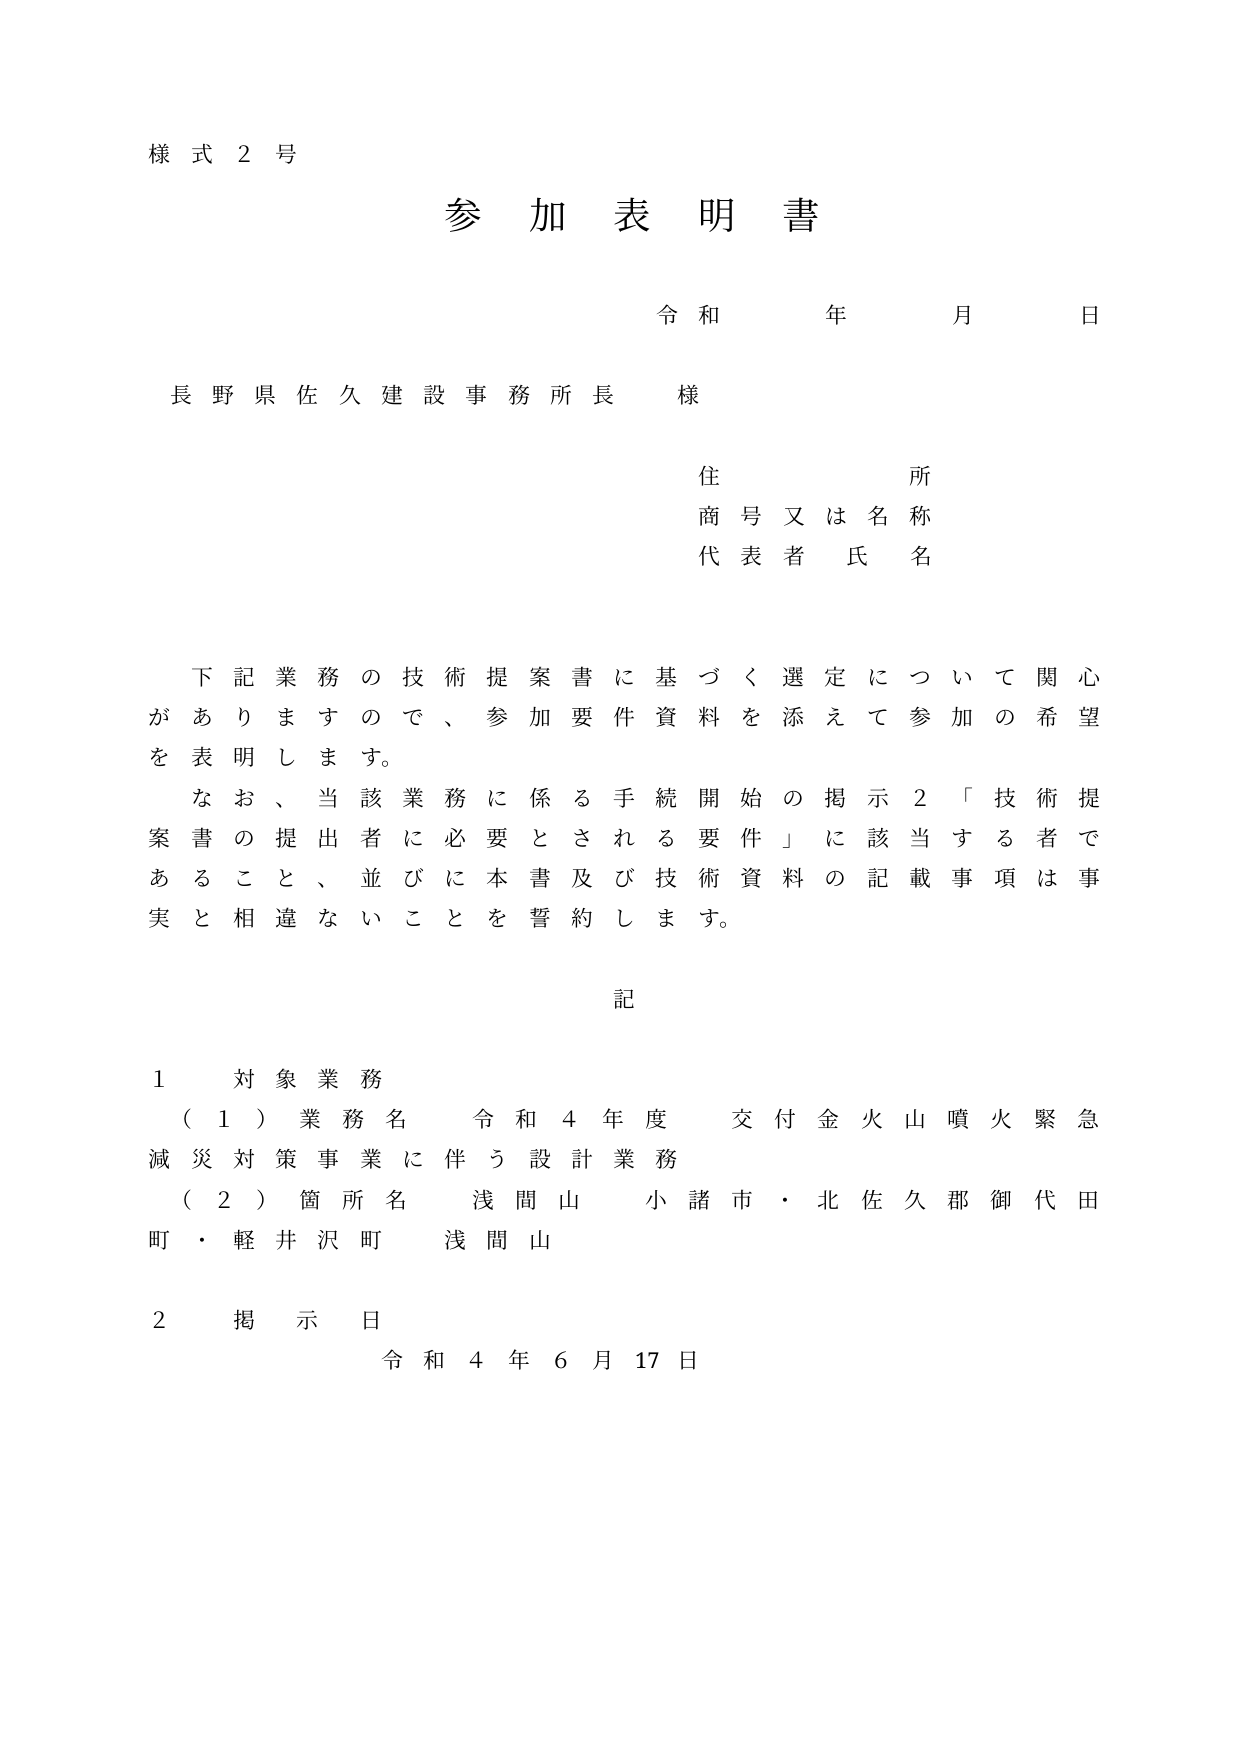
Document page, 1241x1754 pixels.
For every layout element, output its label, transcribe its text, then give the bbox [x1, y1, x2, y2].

text 住 所 [678, 455, 1037, 495]
text 記 [148, 977, 1121, 1018]
text 参 加 表 明 書 [148, 173, 1121, 254]
text 商号又は名称 [678, 495, 1037, 535]
text 令和 年 月 日 [148, 294, 1121, 334]
text 令和４年６月17日 [148, 1339, 1121, 1379]
text ２ 掲 示 日 [148, 1299, 1121, 1339]
text （１）業務名 令和４年度 交付金火山噴火緊急減災対策事業に伴う設計業務 [148, 1098, 1121, 1178]
text 長野県佐久建設事務所長 様 [148, 374, 1121, 414]
text 様式２号 [148, 133, 1121, 173]
text 代表者 氏 名 [678, 535, 1037, 575]
text １ 対象業務 [148, 1058, 1121, 1098]
text 下記業務の技術提案書に基づく選定について関心がありますので、参加要件資料を添えて参加の希望を表明します。 [148, 656, 1121, 776]
text なお、当該業務に係る手続開始の掲示２「技術提案書の提出者に必要とされる要件」に該当する者であること、並びに本書及び技術資料の記載事項は事実と相違ないことを誓約します。 [148, 776, 1121, 937]
text （２）箇所名 浅間山 小諸市・北佐久郡御代田町・軽井沢町 浅間山 [148, 1178, 1121, 1259]
